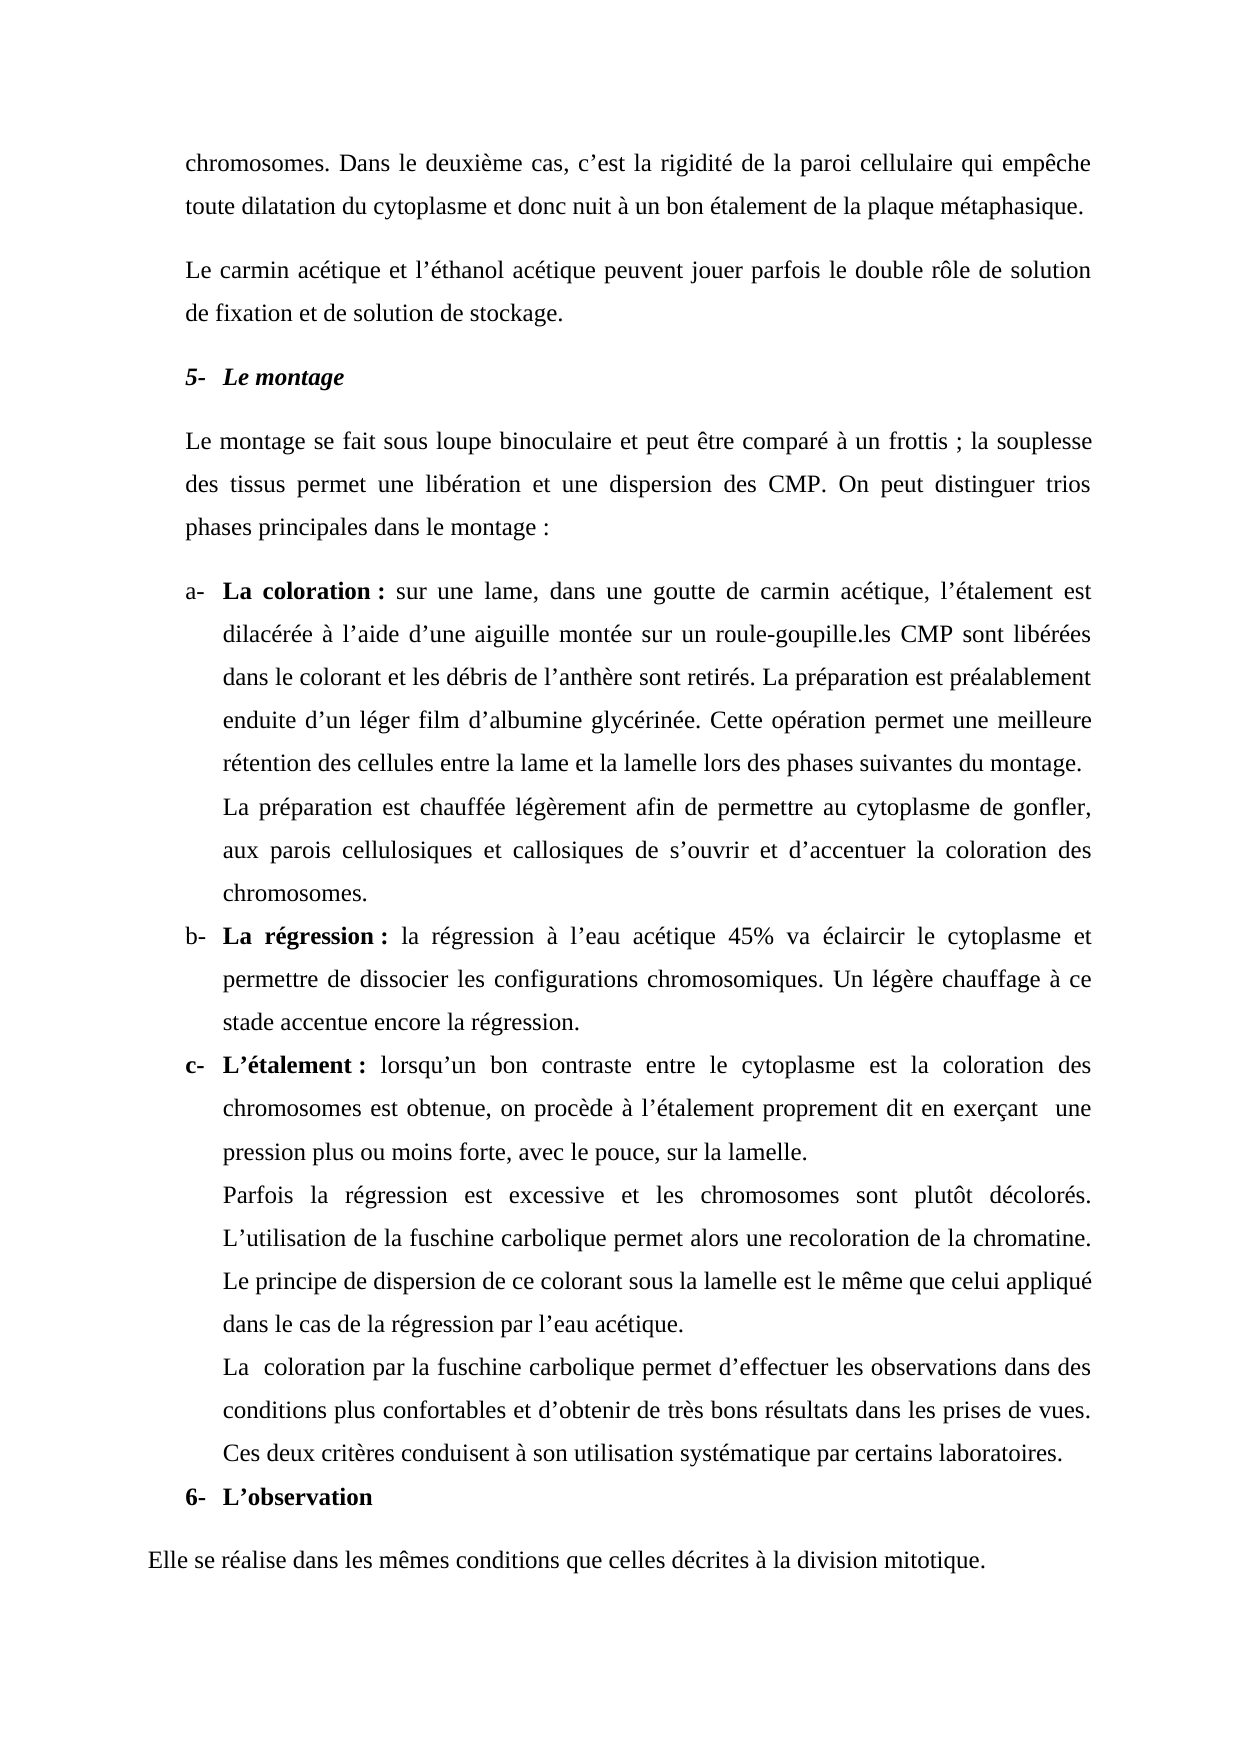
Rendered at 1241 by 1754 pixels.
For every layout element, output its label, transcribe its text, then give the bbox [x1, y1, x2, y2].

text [185, 148, 1093, 219]
text Le carmin acétique et l’éthanol acétique peuvent jouer parfois le double rôle de solution de fixation et de solution de stockage. [185, 255, 1093, 327]
text Elle se réalise dans les mêmes conditions que celles décrites à la division mitotique. [148, 1546, 1093, 1574]
list L’observation [185, 1482, 1093, 1510]
list La préparation est chauffée légèrement afin de permettre au cytoplasme de gonfler, aux parois cellulosiques et callosiques de s’ouvrir et d’accentuer la coloration des chromosomes. [223, 792, 1093, 907]
list La coloration par la fuschine carbolique permet d’effectuer les observations dans des conditions plus confortables et d’obtenir de très bons résultats dans les prises de vues. Ces deux critères conduisent à son utilisation systématique par certains laboratoires. [223, 1352, 1093, 1467]
list Parfois la régression est excessive et les chromosomes sont plutôt décolorés. L’utilisation de la fuschine carbolique permet alors une recoloration de la chromatine. Le principe de dispersion de ce colorant sous la lamelle est le même que celui appliqué dans le cas de la régression par l’eau acétique. [223, 1180, 1093, 1338]
text Le montage se fait sous loupe binoculaire et peut être comparé à un frottis ; la souplesse des tissus permet une libération et une dispersion des CMP. On peut distinguer trios phases principales dans le montage : [185, 426, 1093, 541]
list La coloration : sur une lame, dans une goutte de carmin acétique, l’étalement est dilacérée à l’aide d’une aiguille montée sur un roule-goupille.les CMP sont libérées dans le colorant et les débris de l’anthère sont retirés. La préparation est préalablement enduite d’un léger film d’albumine glycérinée. Cette opération permet une meilleure rétention des cellules entre la lame et la lamelle lors des phases suivantes du montage. [185, 576, 1093, 777]
list L’étalement : lorsqu’un bon contraste entre le cytoplasme est la coloration des chromosomes est obtenue, on procède à l’étalement proprement dit en exerçant une pression plus ou moins forte, avec le pouce, sur la lamelle. [185, 1050, 1093, 1165]
list Le montage [185, 362, 1093, 391]
list La régression : la régression à l’eau acétique 45% va éclaircir le cytoplasme et permettre de dissocier les configurations chromosomiques. Un légère chauffage à ce stade accentue encore la régression. [185, 921, 1093, 1036]
